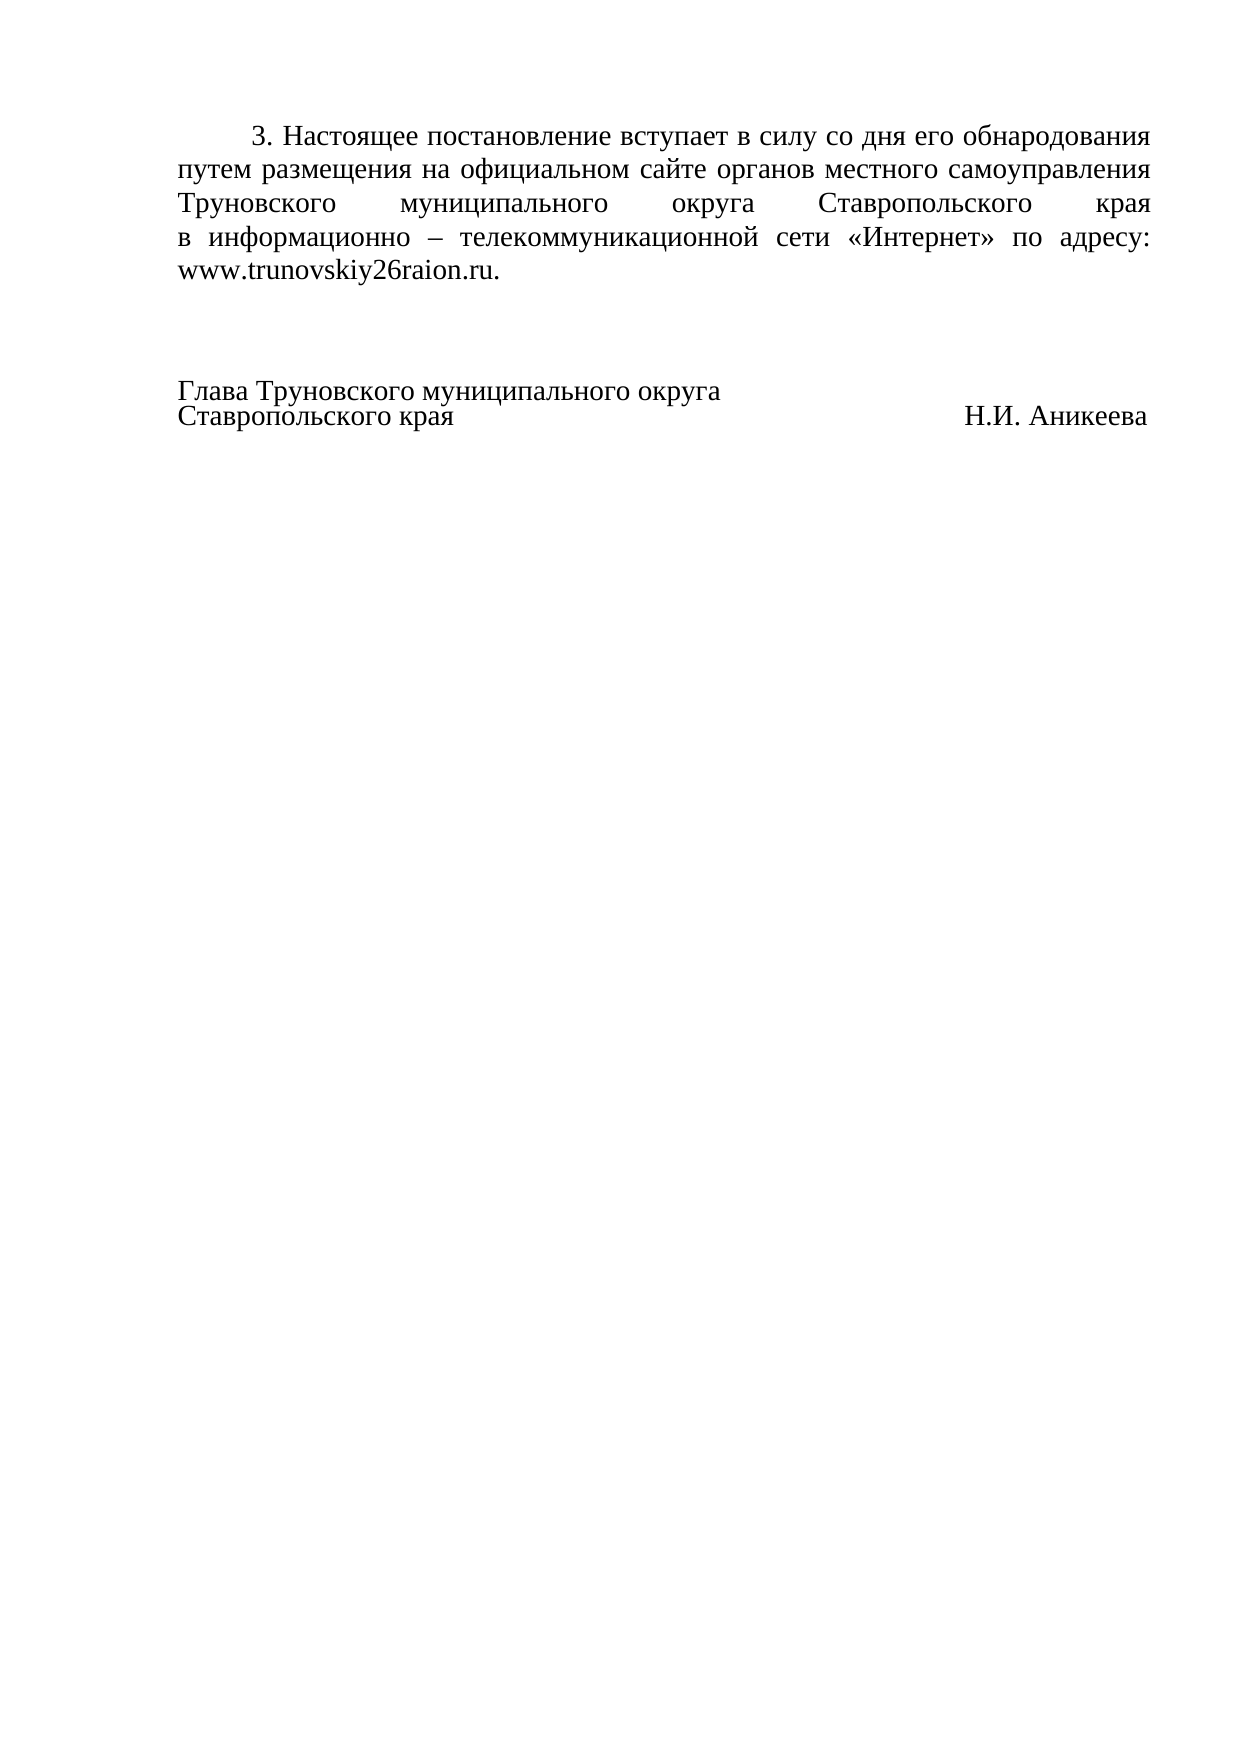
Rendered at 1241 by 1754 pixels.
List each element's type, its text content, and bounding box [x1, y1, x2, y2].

text 3. Настоящее постановление вступает в силу со дня его обнародования путем размещения на официальном сайте органов местного самоуправления Труновского муниципального округа Ставропольского края в информационно – телекоммуникационной сети «Интернет» по адресу: www.trunovskiy26raion.ru. [177, 118, 1152, 286]
text Глава Труновского муниципального округа [177, 380, 1152, 405]
text Ставропольского края Н.И. Аникеева [177, 405, 1152, 430]
